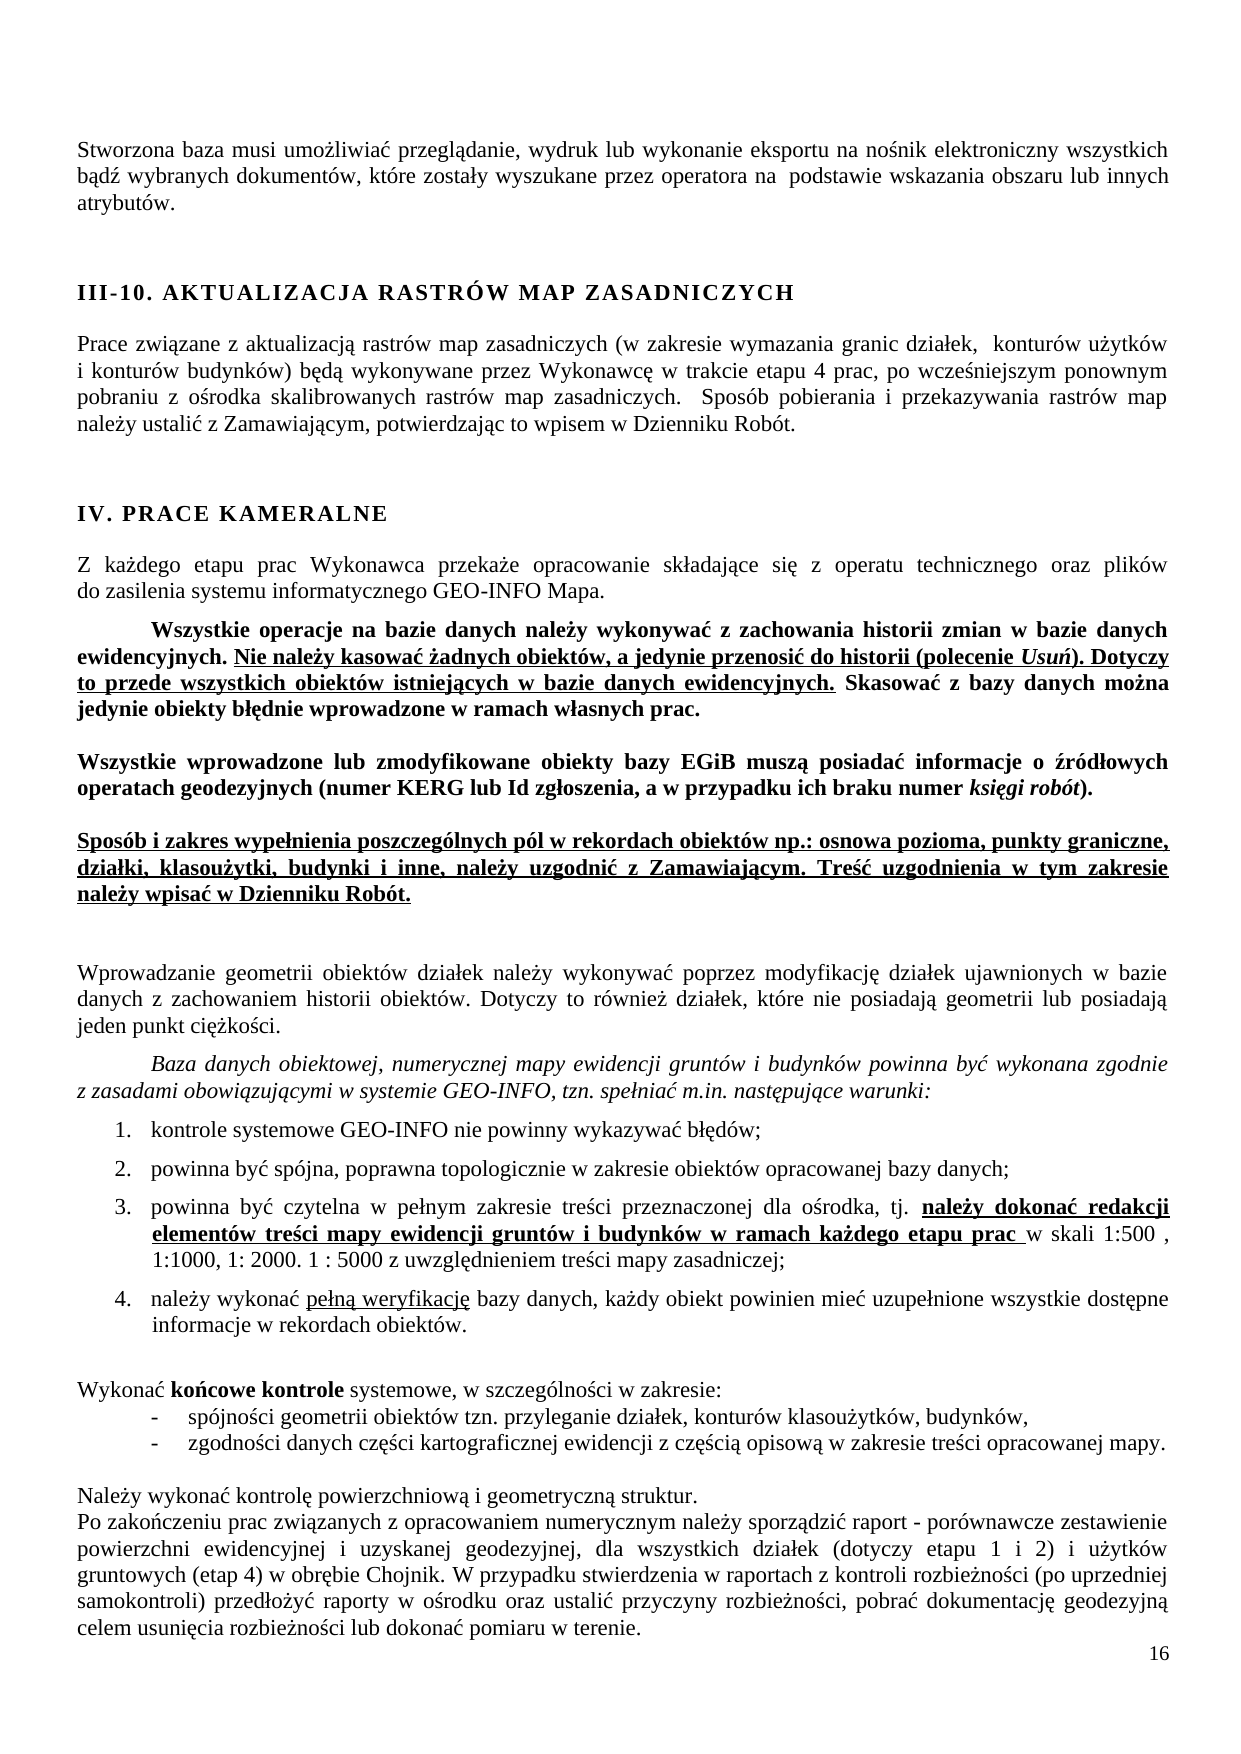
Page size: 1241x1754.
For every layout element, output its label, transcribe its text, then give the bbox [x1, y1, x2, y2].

text Z każdego etapu prac Wykonawca przekaże opracowanie składające się z operatu technicznego oraz plików do zasilenia systemu informatycznego GEO-INFO Mapa. [77, 551, 1169, 604]
text Stworzona baza musi umożliwiać przeglądanie, wydruk lub wykonanie eksportu na nośnik elektroniczny wszystkich bądź wybranych dokumentów, które zostały wyszukane przez operatora na podstawie wskazania obszaru lub innych atrybutów. [77, 136, 1169, 215]
list spójności geometrii obiektów tzn. przyleganie działek, konturów klasoużytków, budynków, [151, 1403, 1169, 1429]
list powinna być spójna, poprawna topologicznie w zakresie obiektów opracowanej bazy danych; [114, 1154, 1169, 1181]
text Wprowadzanie geometrii obiektów działek należy wykonywać poprzez modyfikację działek ujawnionych w bazie danych z zachowaniem historii obiektów. Dotyczy to również działek, które nie posiadają geometrii lub posiadają jeden punkt ciężkości. [77, 959, 1169, 1038]
text Sposób i zakres wypełnienia poszczególnych pól w rekordach obiektów np.: osnowa pozioma, punkty graniczne, działki, klasoużytki, budynki i inne, należy uzgodnić z Zamawiającym. Treść uzgodnienia w tym zakresie należy wpisać w Dzienniku Robót. [77, 878, 1169, 906]
text Wszystkie operacje na bazie danych należy wykonywać z zachowania historii zmian w bazie danych ewidencyjnych. Nie należy kasować żadnych obiektów, a jedynie przenosić do historii (polecenie Usuń). Dotyczy to przede wszystkich obiektów istniejących w bazie danych ewidencyjnych. Skasować z bazy danych można jedynie obiekty błędnie wprowadzone w ramach własnych prac. [77, 616, 1169, 722]
list należy wykonać pełną weryfikację bazy danych, każdy obiekt powinien mieć uzupełnione wszystkie dostępne informacje w rekordach obiektów. [114, 1285, 1169, 1338]
list kontrole systemowe GEO-INFO nie powinny wykazywać błędów; [114, 1116, 1169, 1142]
text III-10. AKTUALIZACJA RASTRÓW MAP ZASADNICZYCH [77, 279, 1169, 306]
text Wszystkie wprowadzone lub zmodyfikowane obiekty bazy EGiB muszą posiadać informacje o źródłowych operatach geodezyjnych (numer KERG lub Id zgłoszenia, a w przypadku ich braku numer księgi robót). [77, 748, 1169, 801]
text Wykonać końcowe kontrole systemowe, w szczególności w zakresie: [77, 1377, 1169, 1403]
text IV. PRACE KAMERALNE [77, 500, 1169, 526]
text Sposób i zakres wypełnienia poszczególnych pól w rekordach obiektów np.: osnowa pozioma, punkty graniczne, działki, klasoużytki, budynki i inne, należy uzgodnić z Zamawiającym. Treść uzgodnienia w tym zakresie należy wpisać w Dzienniku Robót. [77, 827, 1169, 850]
text Sposób i zakres wypełnienia poszczególnych pól w rekordach obiektów np.: osnowa pozioma, punkty graniczne, działki, klasoużytki, budynki i inne, należy uzgodnić z Zamawiającym. Treść uzgodnienia w tym zakresie należy wpisać w Dzienniku Robót. [77, 851, 1169, 876]
text Po zakończeniu prac związanych z opracowaniem numerycznym należy sporządzić raport - porównawcze zestawienie powierzchni ewidencyjnej i uzyskanej geodezyjnej, dla wszystkich działek (dotyczy etapu 1 i 2) i użytków gruntowych (etap 4) w obrębie Chojnik. W przypadku stwierdzenia w raportach z kontroli rozbieżności (po uprzedniej samokontroli) przedłożyć raporty w ośrodku oraz ustalić przyczyny rozbieżności, pobrać dokumentację geodezyjną celem usunięcia rozbieżności lub dokonać pomiaru w terenie. [77, 1508, 1169, 1640]
list zgodności danych części kartograficznej ewidencji z częścią opisową w zakresie treści opracowanej mapy. [151, 1429, 1169, 1456]
text Należy wykonać kontrolę powierzchniową i geometryczną struktur. [77, 1482, 1169, 1508]
text Baza danych obiektowej, numerycznej mapy ewidencji gruntów i budynków powinna być wykonana zgodnie z zasadami obowiązującymi w systemie GEO-INFO, tzn. spełniać m.in. następujące warunki: [77, 1051, 1169, 1103]
list powinna być czytelna w pełnym zakresie treści przeznaczonej dla ośrodka, tj. należy dokonać redakcji elementów treści mapy ewidencji gruntów i budynków w ramach każdego etapu prac w skali 1:500 , 1:1000, 1: 2000. 1 : 5000 z uwzględnieniem treści mapy zasadniczej; [114, 1193, 1169, 1272]
text Prace związane z aktualizacją rastrów map zasadniczych (w zakresie wymazania granic działek, konturów użytków i konturów budynków) będą wykonywane przez Wykonawcę w trakcie etapu 4 prac, po wcześniejszym ponownym pobraniu z ośrodka skalibrowanych rastrów map zasadniczych. Sposób pobierania i przekazywania rastrów map należy ustalić z Zamawiającym, potwierdzając to wpisem w Dzienniku Robót. [77, 331, 1169, 436]
